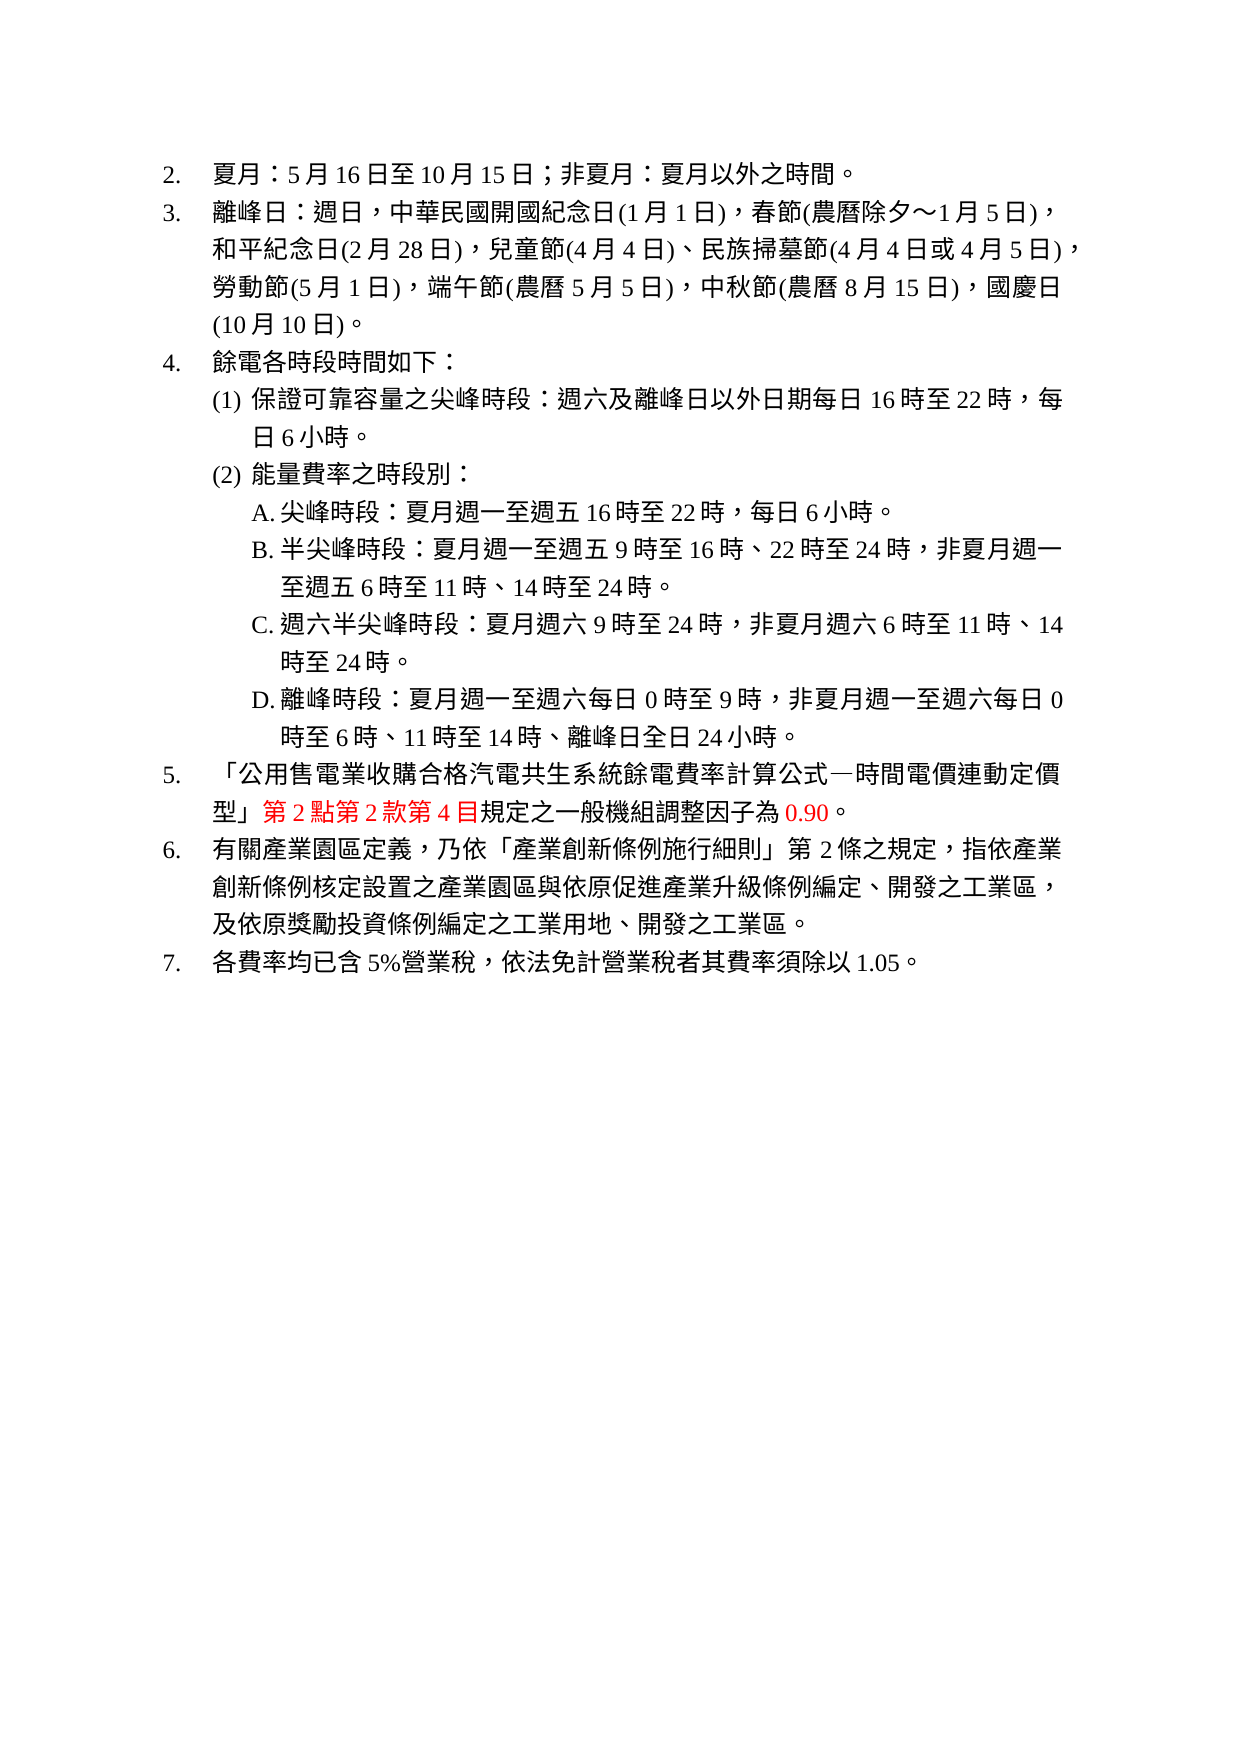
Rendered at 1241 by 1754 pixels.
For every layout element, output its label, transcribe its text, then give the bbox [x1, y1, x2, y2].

list 各費率均已含5%營業稅，依法免計營業稅者其費率須除以1.05。 [162, 942, 1063, 979]
list 有關產業園區定義，乃依「產業創新條例施行細則」第2條之規定，指依產業創新條例核定設置之產業園區與依原促進產業升級條例編定、開發之工業區，及依原獎勵投資條例編定之工業用地、開發之工業區。 [162, 829, 1063, 942]
list 保證可靠容量之尖峰時段：週六及離峰日以外日期每日16時至22時，每日6小時。 [212, 379, 1063, 454]
list 週六半尖峰時段：夏月週六9時至24時，非夏月週六6時至11時、14時至24時。 [251, 604, 1063, 679]
list 「公用售電業收購合格汽電共生系統餘電費率計算公式—時間電價連動定價型」第2點第2款第4目規定之一般機組調整因子為0.90。 [162, 754, 1063, 829]
list 半尖峰時段：夏月週一至週五9時至16時、22時至24時，非夏月週一至週五6時至11時、14時至24時。 [251, 529, 1063, 604]
list 餘電各時段時間如下： [162, 342, 1063, 379]
list 夏月：5月16日至10月15日；非夏月：夏月以外之時間。 [162, 154, 1063, 192]
list 尖峰時段：夏月週一至週五16時至22時，每日6小時。 [251, 492, 1063, 529]
list 能量費率之時段別： [212, 454, 1063, 492]
list 離峰時段：夏月週一至週六每日0時至9時，非夏月週一至週六每日0時至6時、11時至14時、離峰日全日24小時。 [251, 679, 1063, 754]
list 離峰日：週日，中華民國開國紀念日(1月1日)，春節(農曆除夕～1月5日)，和平紀念日(2月28日)，兒童節(4月4日)、民族掃墓節(4月4日或4月5日)，勞動節(5月1日)，端午節(農曆5月5日)，中秋節(農曆8月15日)，國慶日(10月10日)。 [162, 192, 1063, 342]
